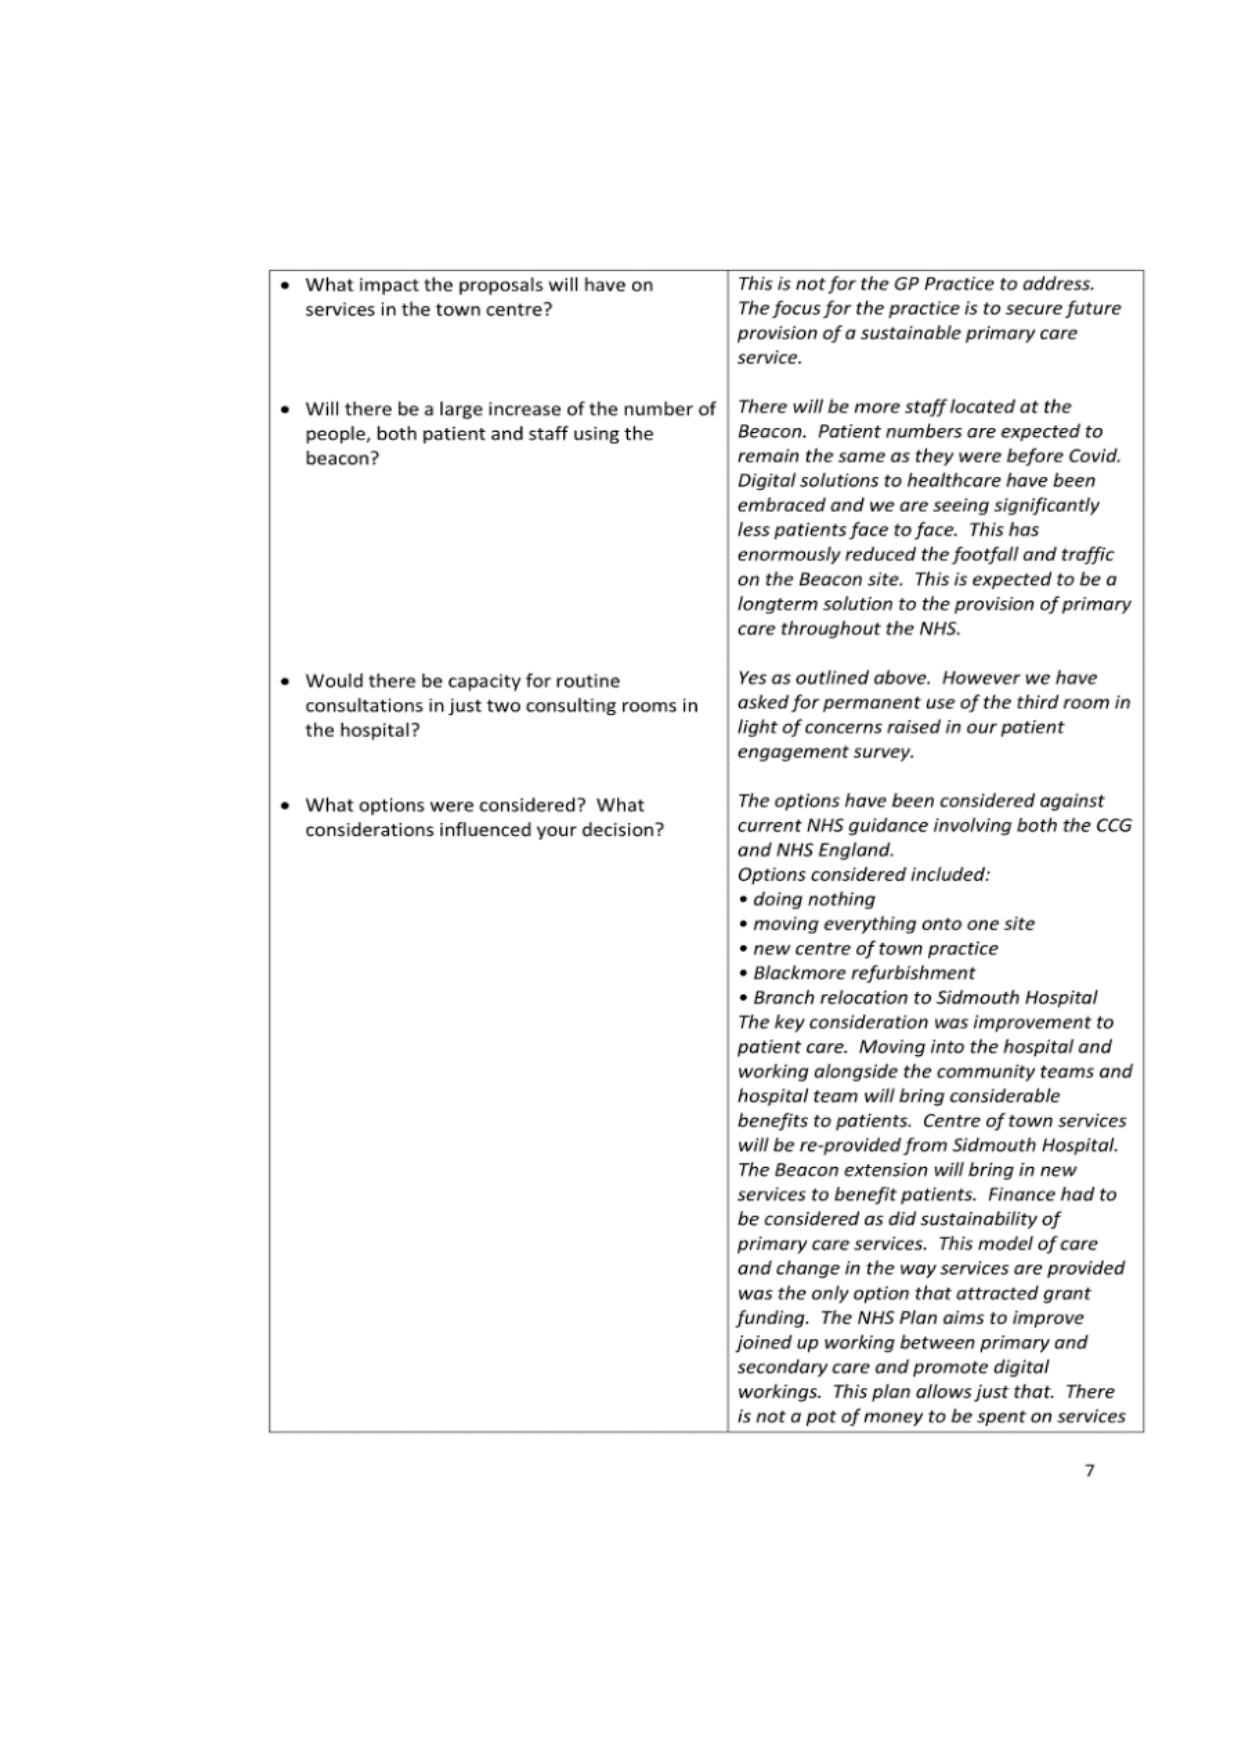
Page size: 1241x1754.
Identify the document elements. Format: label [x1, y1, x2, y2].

picture [150, 150, 1223, 1562]
